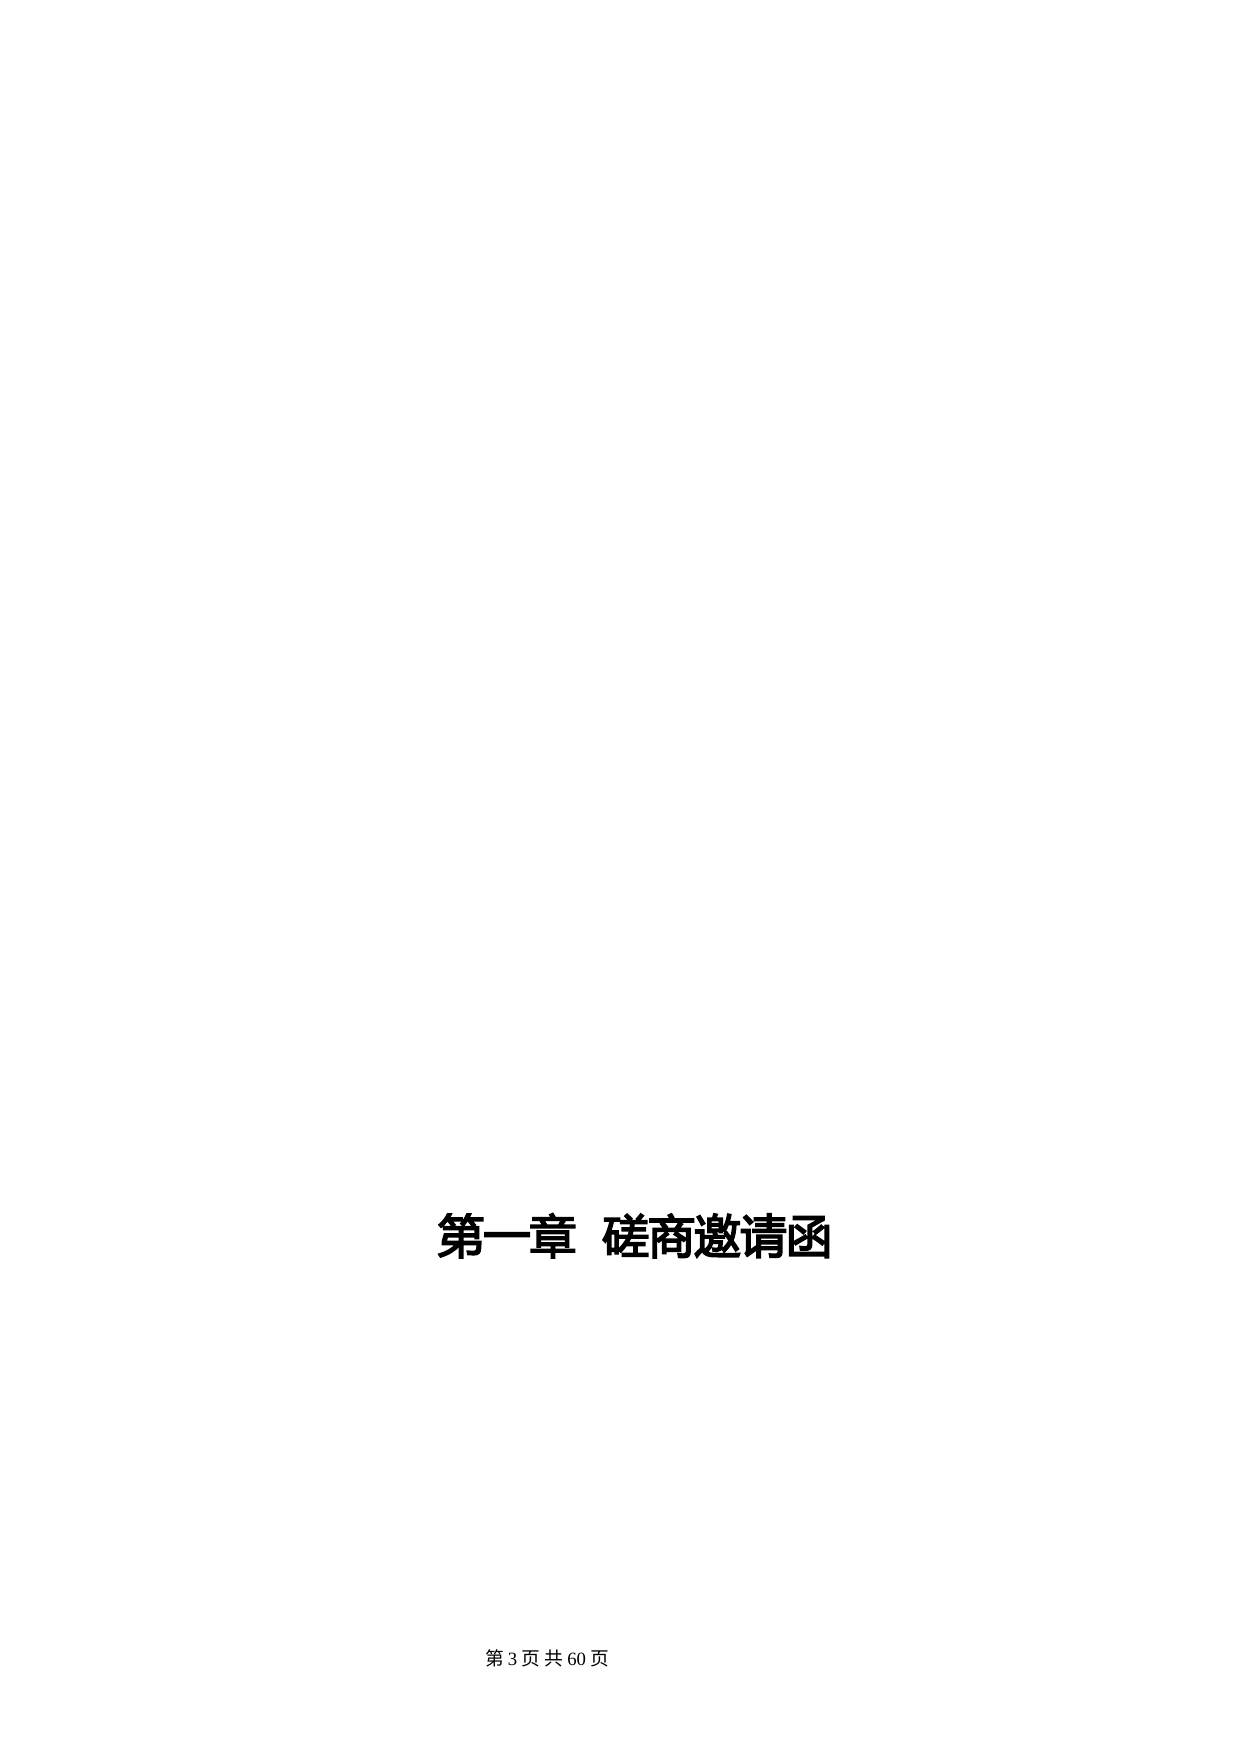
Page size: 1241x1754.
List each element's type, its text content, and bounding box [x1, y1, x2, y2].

subtitle 第一章 磋商邀请函 [148, 1201, 1122, 1266]
